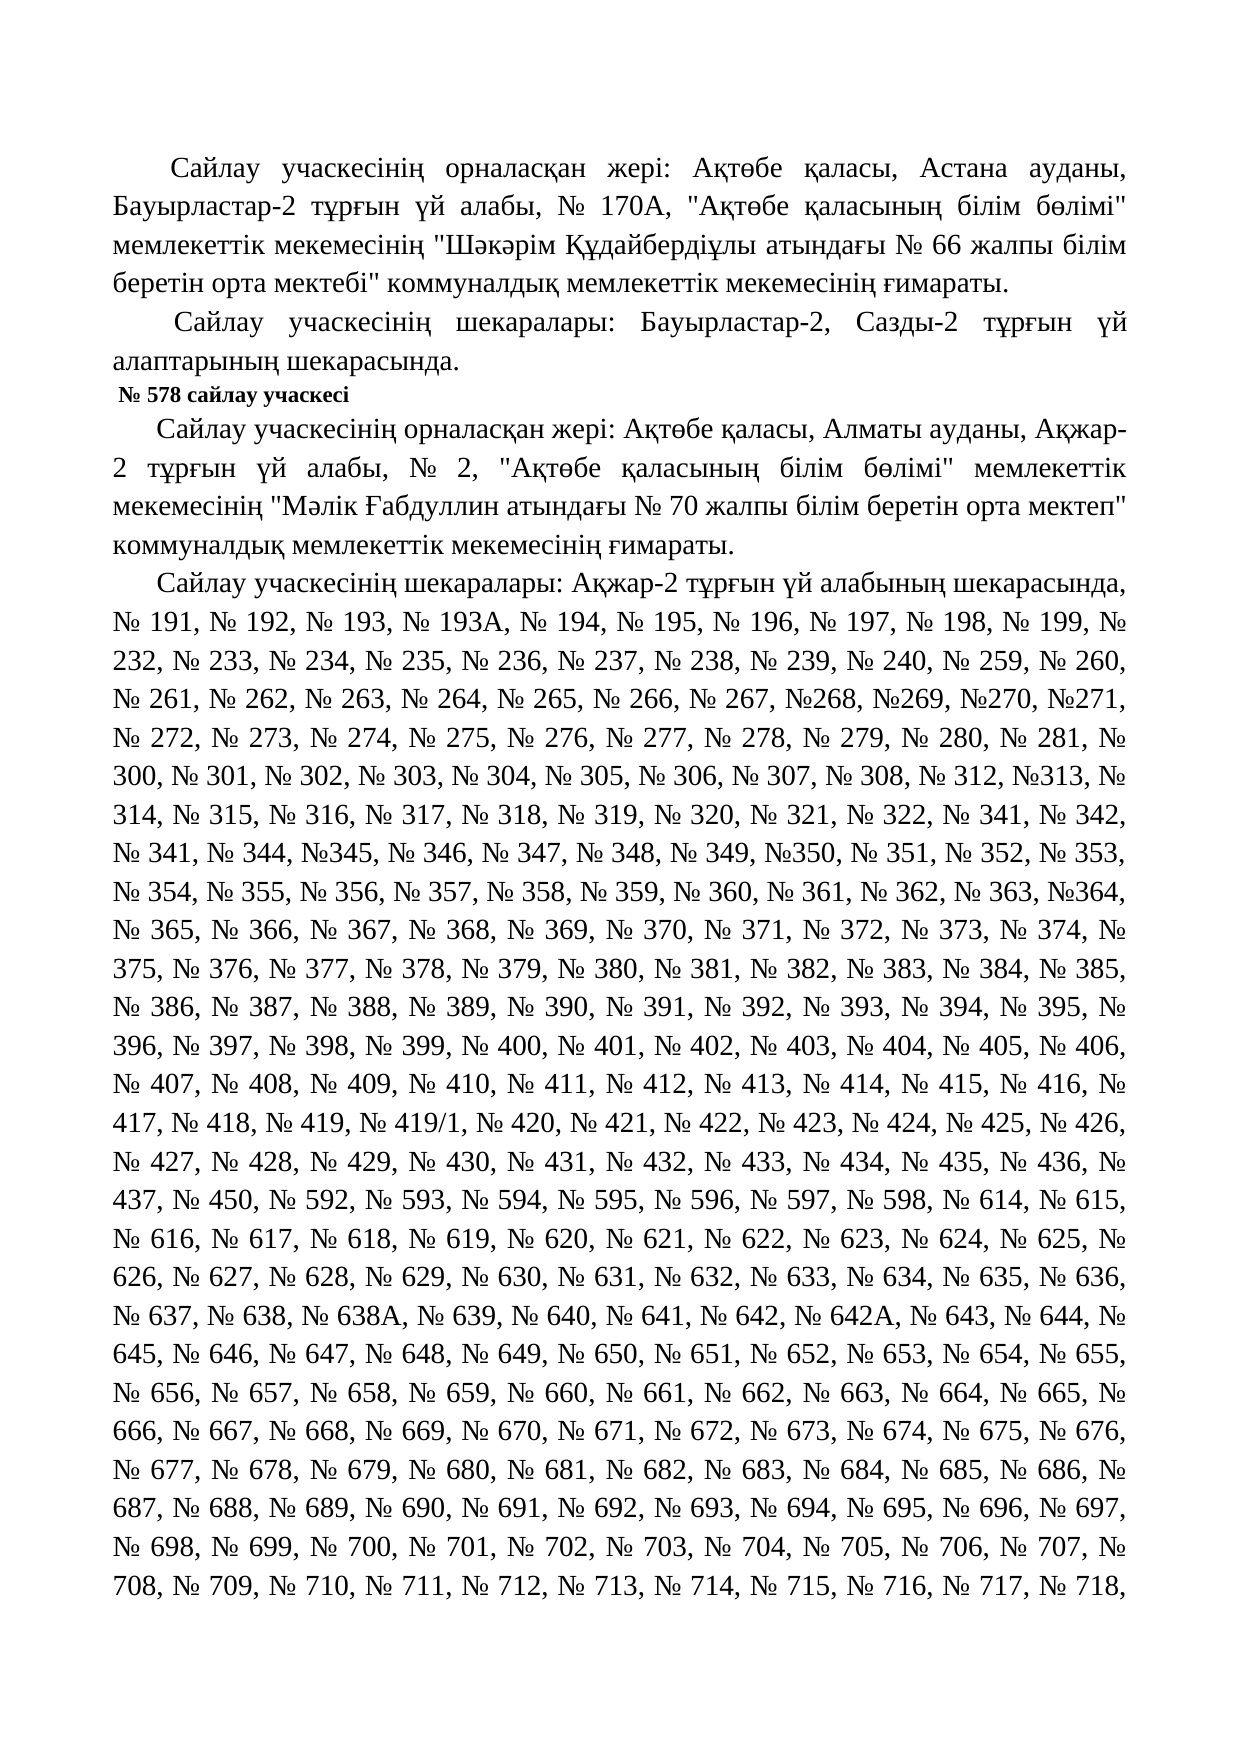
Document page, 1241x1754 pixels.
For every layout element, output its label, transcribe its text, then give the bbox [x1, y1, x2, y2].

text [112, 566, 1128, 1601]
text Сайлау учаскесінің орналасқан жері: Ақтөбе қаласы, Алматы ауданы, Ақжар-2 тұрғын үй алабы, № 2, "Ақтөбе қаласының білім бөлімі" мемлекеттік мекемесінің "Мәлік Ғабдуллин атындағы № 70 жалпы білім беретін орта мектеп" коммуналдық мемлекеттік мекемесінің ғимараты. [112, 411, 1128, 561]
text Сайлау учаскесінің орналасқан жері: Ақтөбе қаласы, Астана ауданы, Бауырластар-2 тұрғын үй алабы, № 170А, "Ақтөбе қаласының білім бөлімі" мемлекеттік мекемесінің "Шәкәрім Құдайбердіұлы атындағы № 66 жалпы білім беретін орта мектебі" коммуналдық мемлекеттік мекемесінің ғимараты. [112, 150, 1128, 299]
text № 578 сайлау учаскесі [112, 381, 1128, 408]
text Сайлау учаскесінің шекаралары: Бауырластар-2, Сазды-2 тұрғын үй алаптарының шекарасында. [112, 304, 1128, 376]
